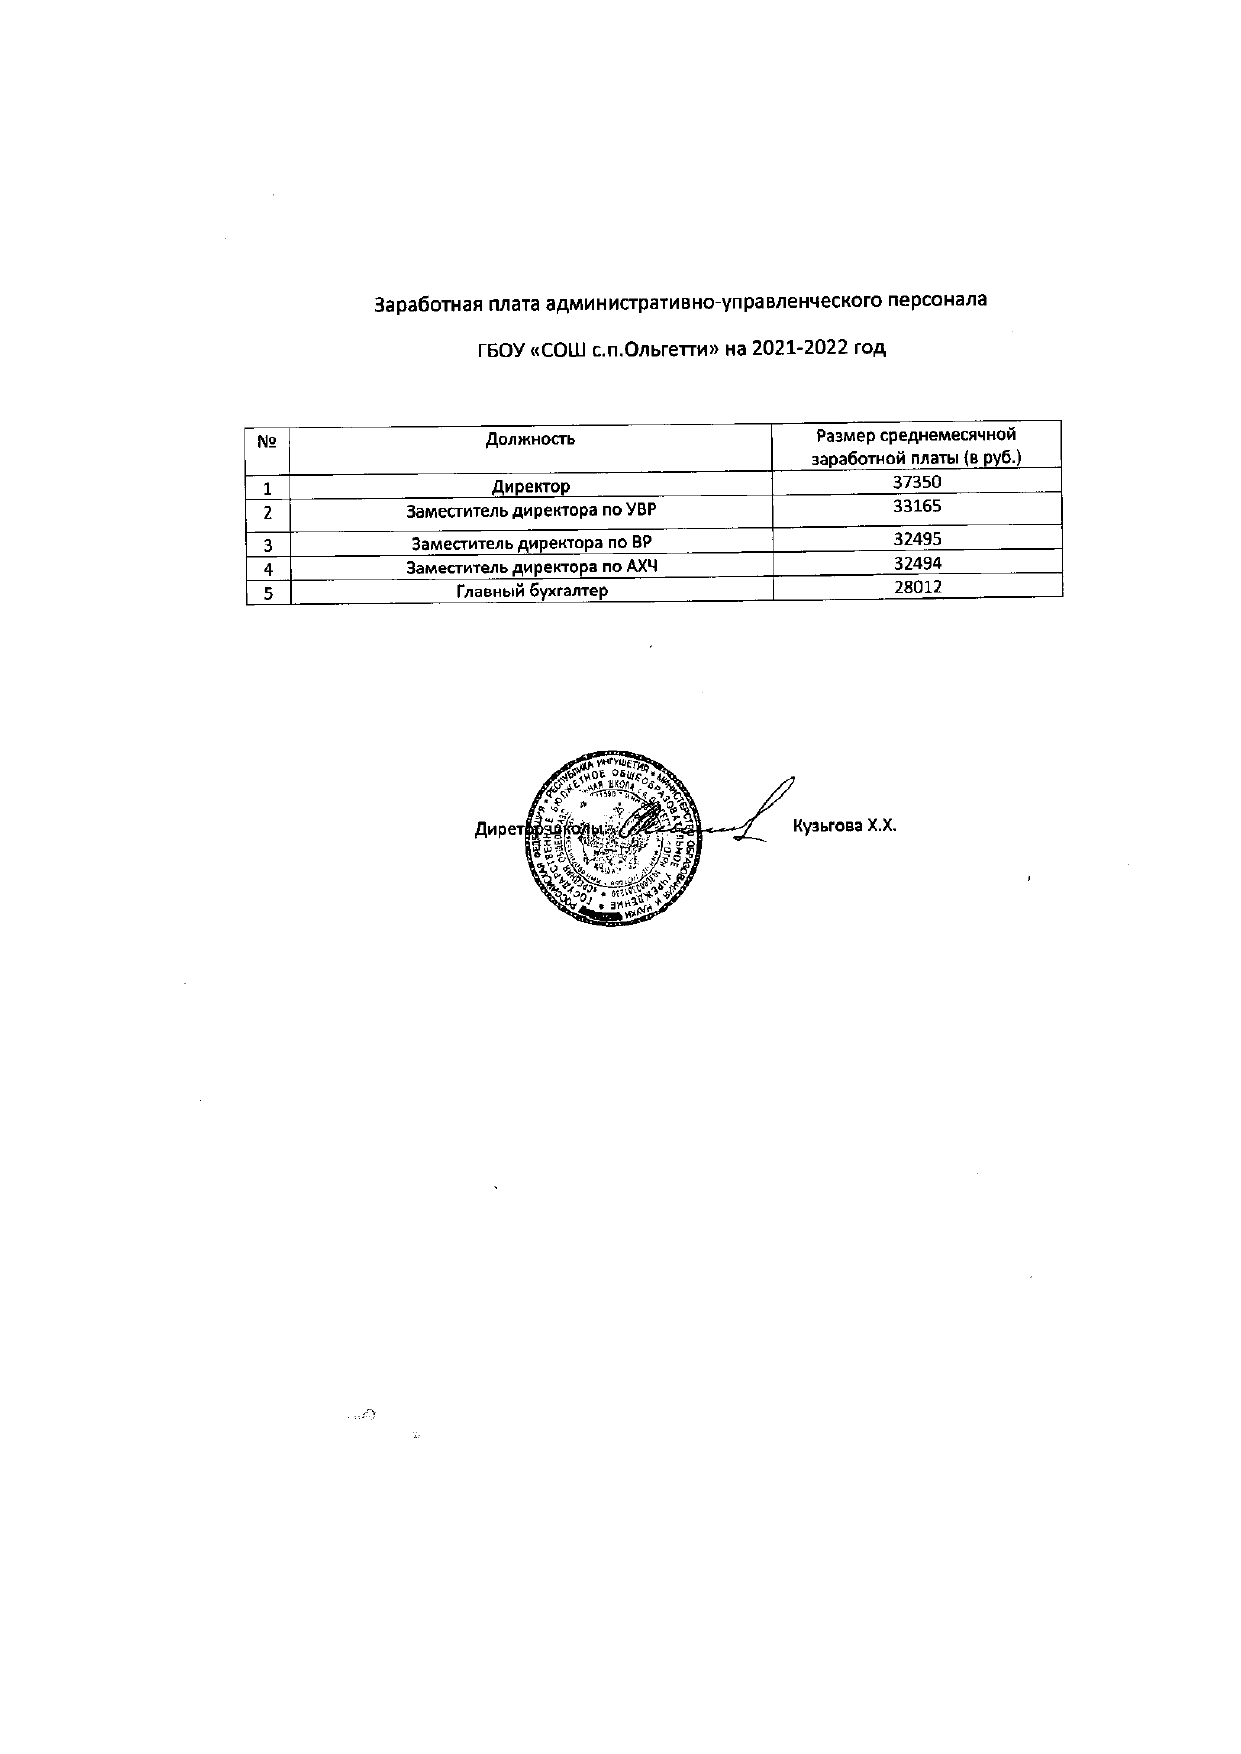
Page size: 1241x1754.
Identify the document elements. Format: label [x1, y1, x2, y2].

picture [177, 118, 1151, 1458]
